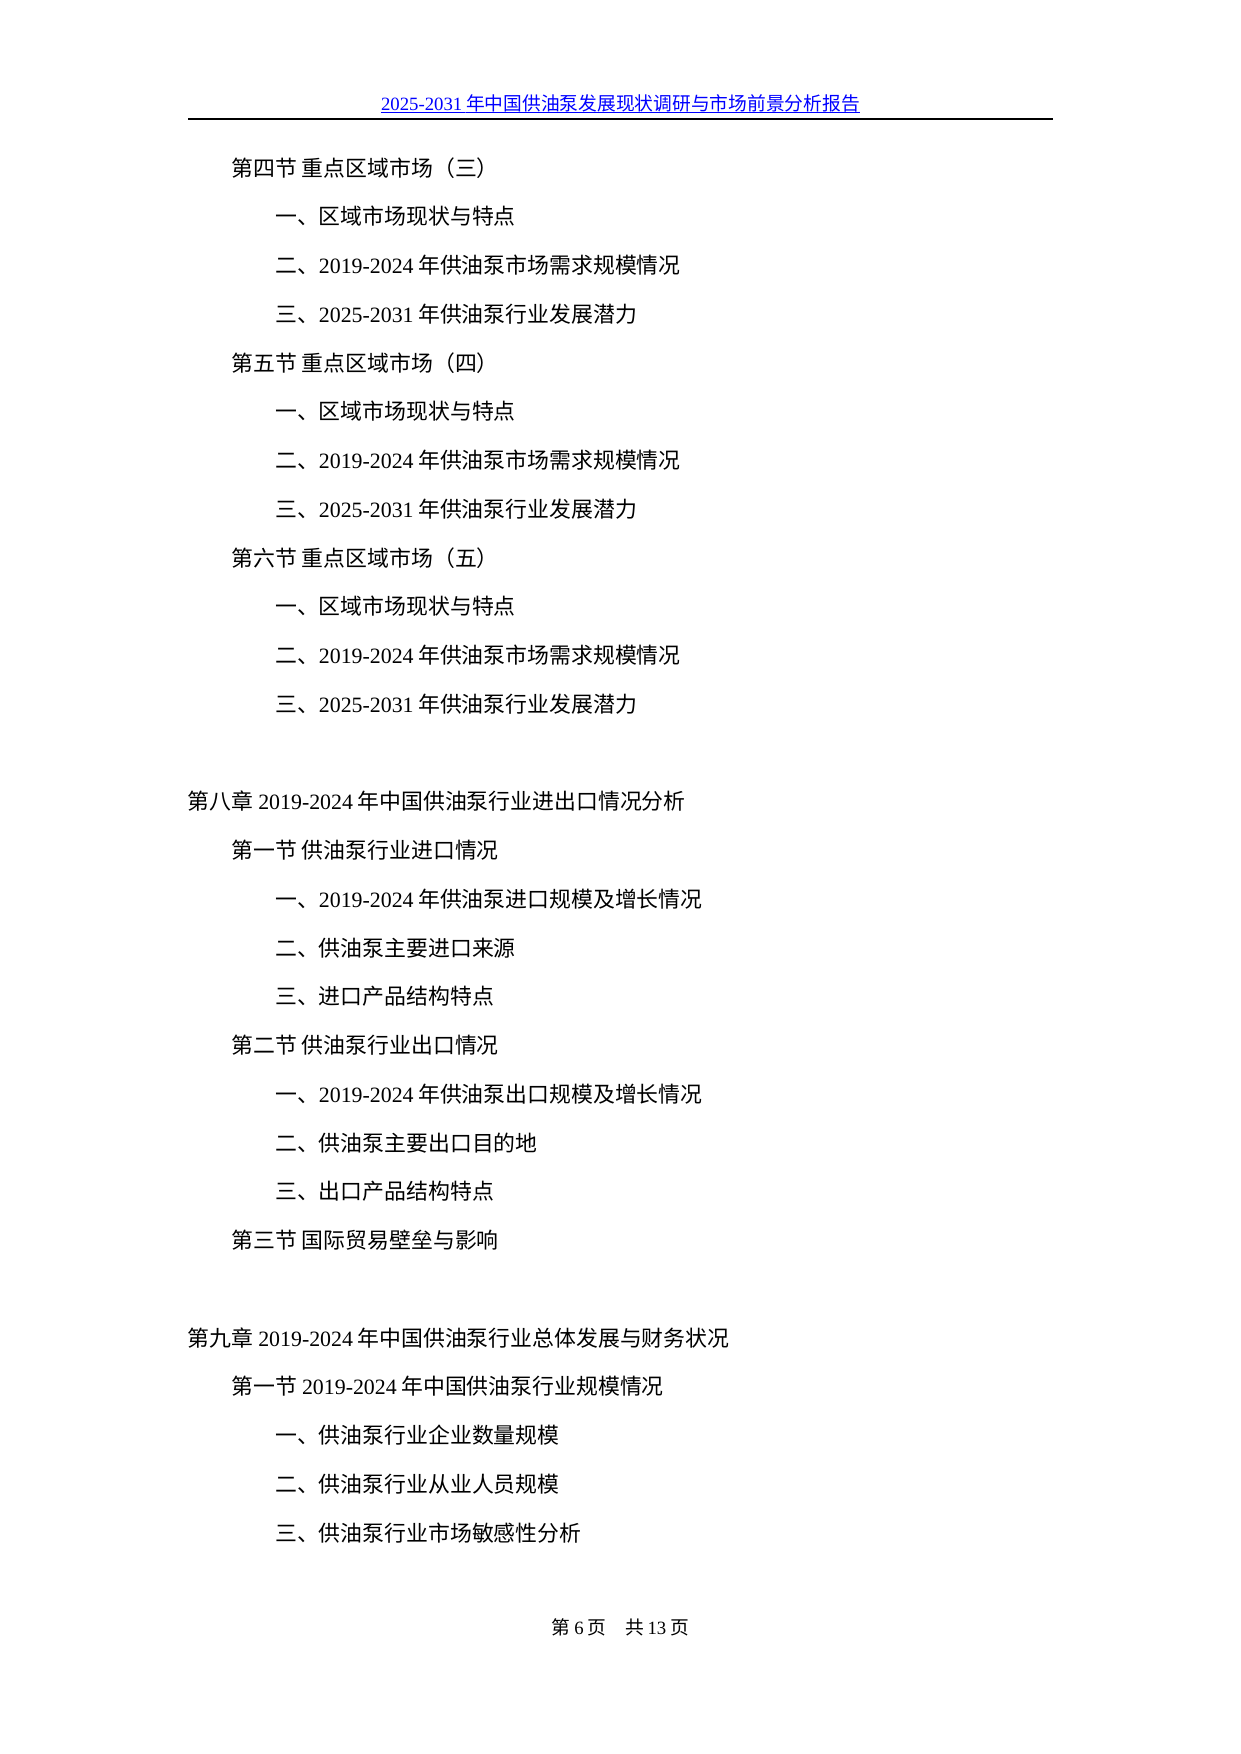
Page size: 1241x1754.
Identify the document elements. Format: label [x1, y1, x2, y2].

text [187, 150, 1053, 1548]
